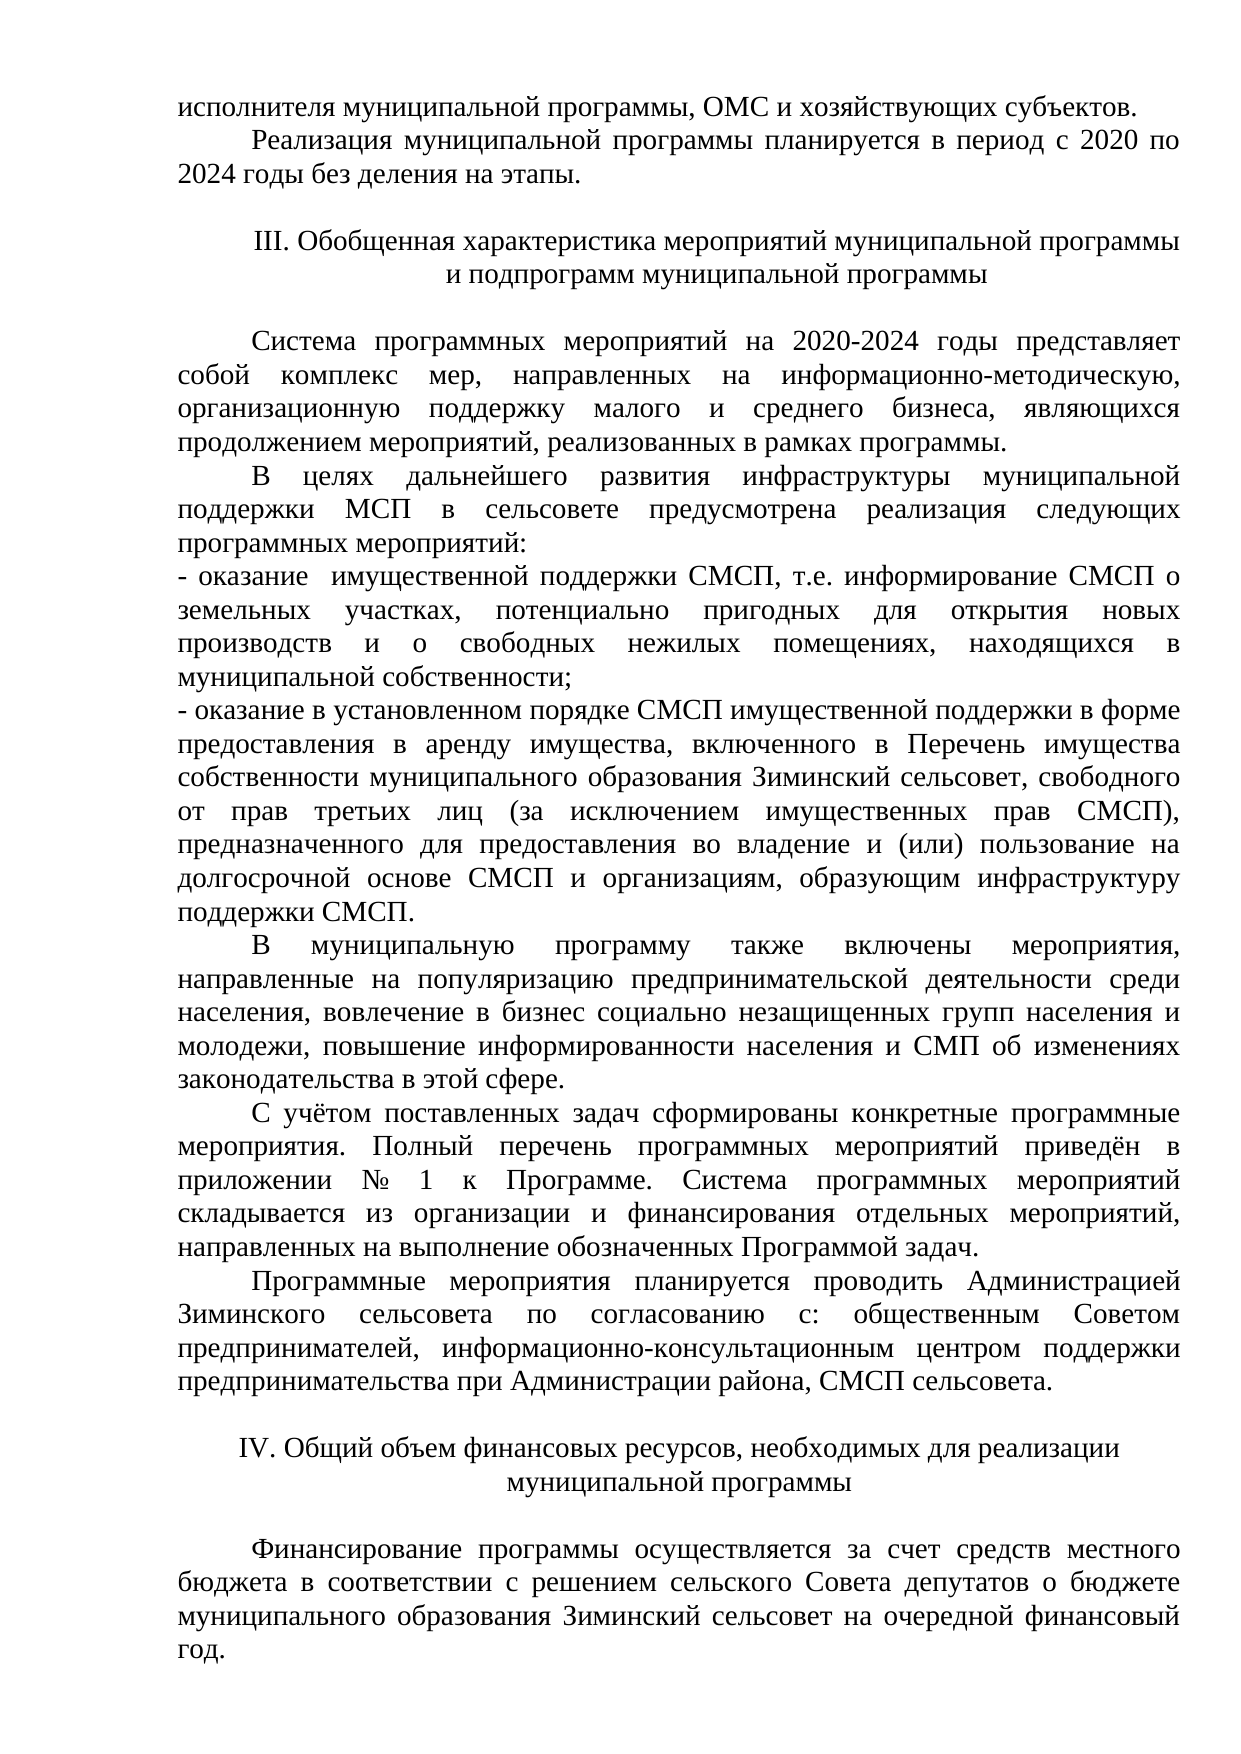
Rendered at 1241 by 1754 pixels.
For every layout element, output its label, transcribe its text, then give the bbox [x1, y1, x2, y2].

text - оказание имущественной поддержки СМСП, т.е. информирование СМСП о земельных участках, потенциально пригодных для открытия новых производств и о свободных нежилых помещениях, находящихся в муниципальной собственности; [177, 558, 1181, 692]
text Программные мероприятия планируется проводить Администрацией Зиминского сельсовета по согласованию с: общественным Советом предпринимателей, информационно-консультационным центром поддержки предпринимательства при Администрации района, СМСП сельсовета. [177, 1263, 1181, 1397]
text - оказание в установленном порядке СМСП имущественной поддержки в форме предоставления в аренду имущества, включенного в Перечень имущества собственности муниципального образования Зиминский сельсовет, свободного от прав третьих лиц (за исключением имущественных прав СМСП), предназначенного для предоставления во владение и (или) пользование на долгосрочной основе СМСП и организациям, образующим инфраструктуру поддержки СМСП. [177, 692, 1181, 927]
text В целях дальнейшего развития инфраструктуры муниципальной поддержки МСП в сельсовете предусмотрена реализация следующих программных мероприятий: [177, 458, 1181, 558]
text IV. Общий объем финансовых ресурсов, необходимых для реализации муниципальной программы [177, 1430, 1181, 1497]
text В муниципальную программу также включены мероприятия, направленные на популяризацию предпринимательской деятельности среди населения, вовлечение в бизнес социально незащищенных групп населения и молодежи, повышение информированности населения и СМП об изменениях законодательства в этой сфере. [177, 927, 1181, 1095]
text Система программных мероприятий на 2020-2024 годы представляет собой комплекс мер, направленных на информационно-методическую, организационную поддержку малого и среднего бизнеса, являющихся продолжением мероприятий, реализованных в рамках программы. [177, 323, 1181, 458]
text Реализация муниципальной программы планируется в период с 2020 по 2024 годы без деления на этапы. [177, 122, 1181, 189]
text Финансирование программы осуществляется за счет средств местного бюджета в соответствии с решением сельского Совета депутатов о бюджете муниципального образования Зиминский сельсовет на очередной финансовый год. [177, 1531, 1181, 1665]
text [177, 89, 1181, 122]
list III. Обобщенная характеристика мероприятий муниципальной программы и подпрограмм муниципальной программы [252, 223, 1181, 290]
text С учётом поставленных задач сформированы конкретные программные мероприятия. Полный перечень программных мероприятий приведён в приложении № 1 к Программе. Система программных мероприятий складывается из организации и финансирования отдельных мероприятий, направленных на выполнение обозначенных Программой задач. [177, 1095, 1181, 1263]
